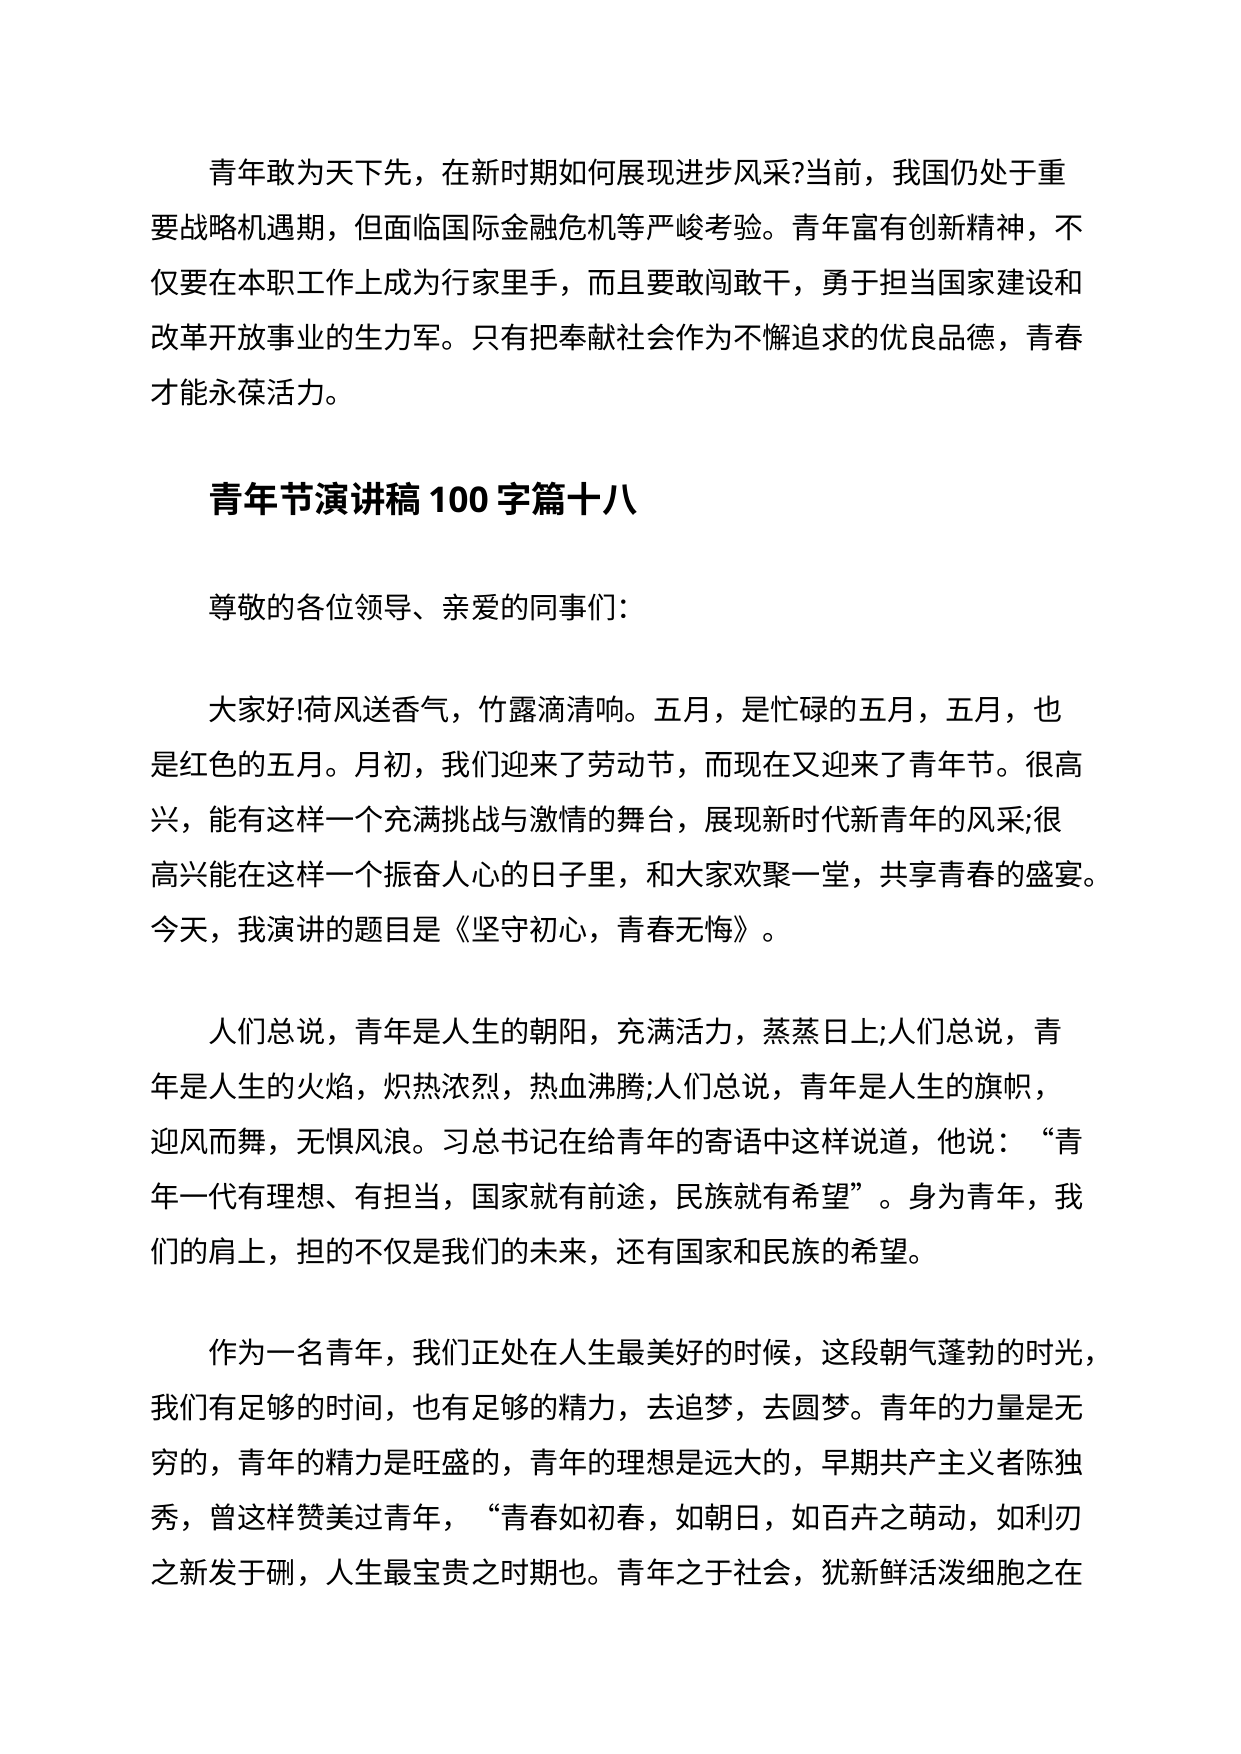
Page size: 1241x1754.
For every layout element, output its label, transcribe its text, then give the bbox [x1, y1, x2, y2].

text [150, 1330, 1090, 1592]
text 青年敢为天下先，在新时期如何展现进步风采?当前，我国仍处于重要战略机遇期，但面临国际金融危机等严峻考验。青年富有创新精神，不仅要在本职工作上成为行家里手，而且要敢闯敢干，勇于担当国家建设和改革开放事业的生力军。只有把奉献社会作为不懈追求的优良品德，青春才能永葆活力。 [150, 150, 1090, 412]
text 尊敬的各位领导、亲爱的同事们： [150, 585, 1090, 627]
text 大家好!荷风送香气，竹露滴清响。五月，是忙碌的五月，五月，也是红色的五月。月初，我们迎来了劳动节，而现在又迎来了青年节。很高兴，能有这样一个充满挑战与激情的舞台，展现新时代新青年的风采;很高兴能在这样一个振奋人心的日子里，和大家欢聚一堂，共享青春的盛宴。今天，我演讲的题目是《坚守初心，青春无悔》。 [150, 687, 1090, 949]
text 人们总说，青年是人生的朝阳，充满活力，蒸蒸日上;人们总说，青年是人生的火焰，炽热浓烈，热血沸腾;人们总说，青年是人生的旗帜，迎风而舞，无惧风浪。习总书记在给青年的寄语中这样说道，他说：“青年一代有理想、有担当，国家就有前途，民族就有希望”。身为青年，我们的肩上，担的不仅是我们的未来，还有国家和民族的希望。 [150, 1008, 1090, 1270]
text 青年节演讲稿100字篇十八 [150, 471, 1090, 523]
